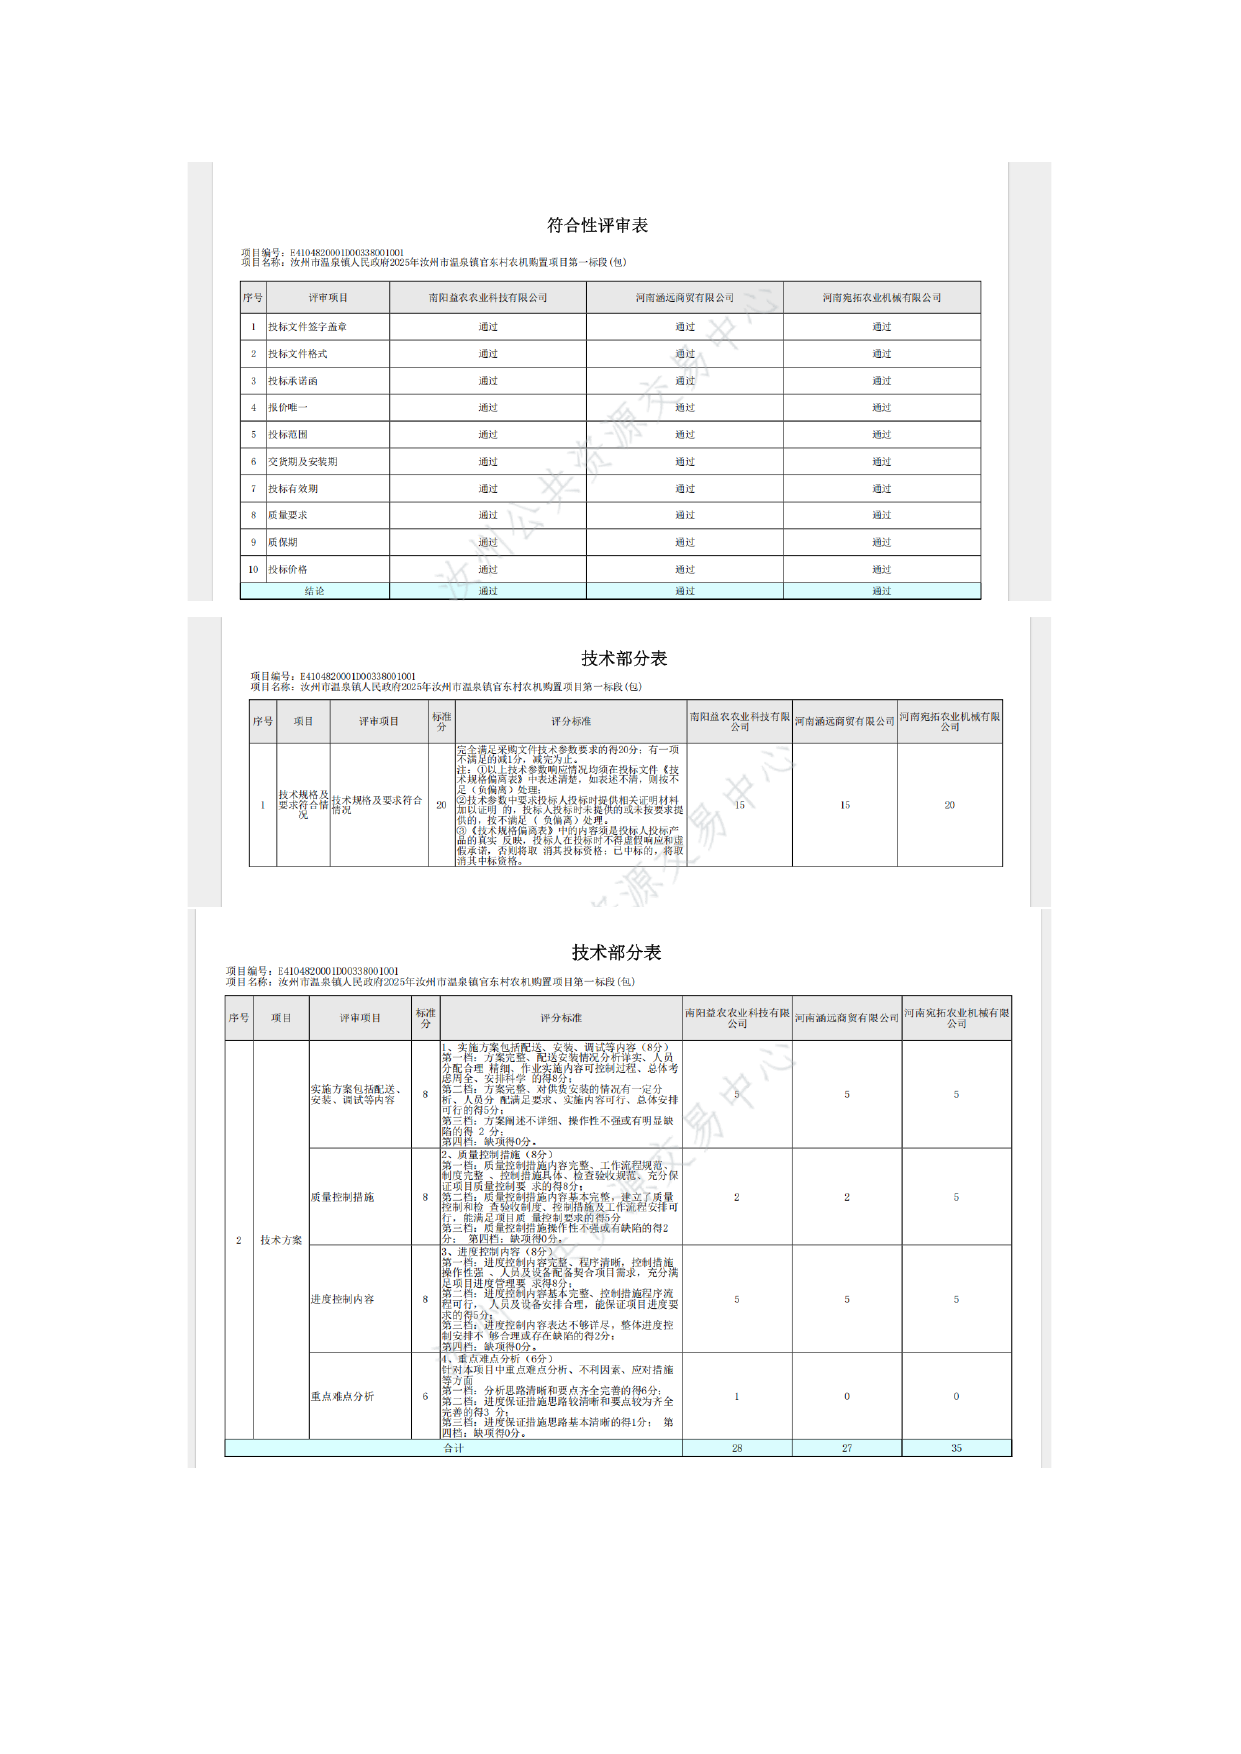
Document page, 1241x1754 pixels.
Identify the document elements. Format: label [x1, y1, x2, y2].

picture [187, 909, 1052, 1468]
picture [187, 617, 1052, 907]
picture [187, 162, 1052, 601]
